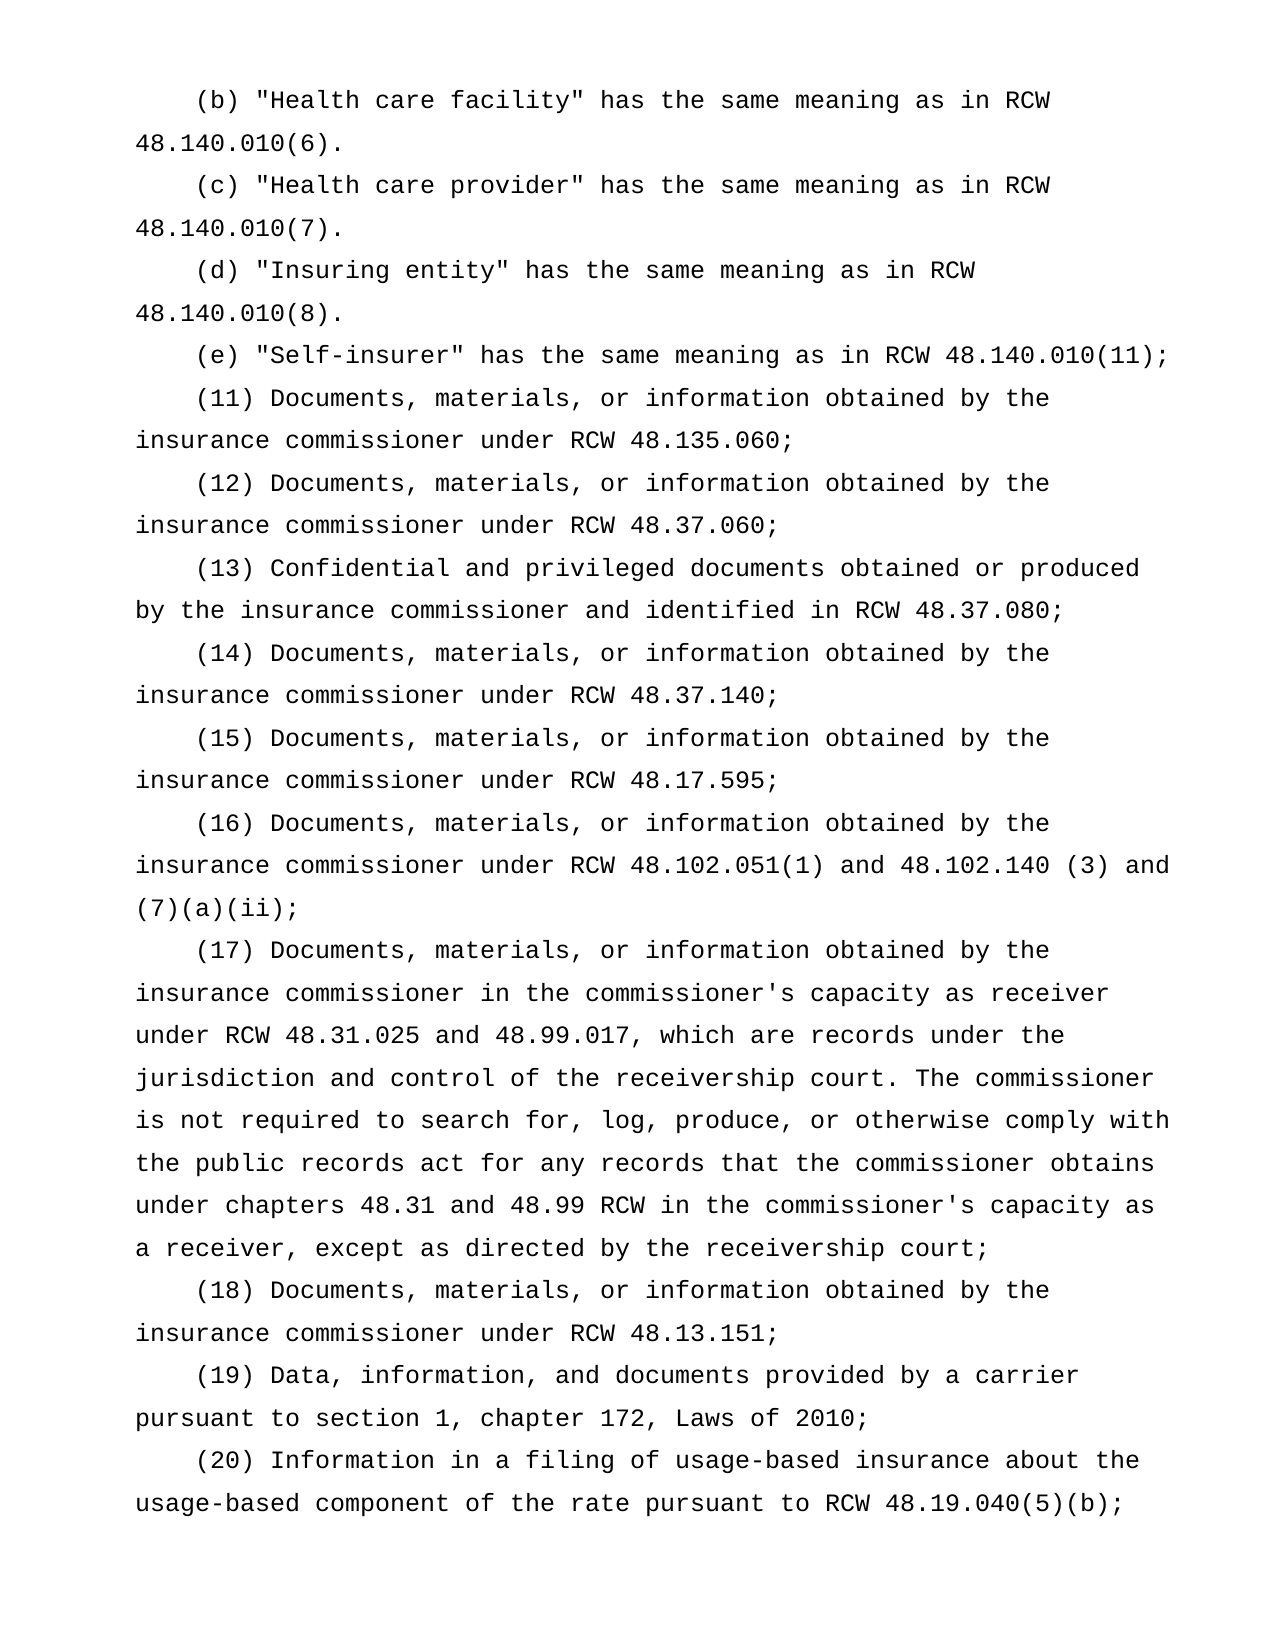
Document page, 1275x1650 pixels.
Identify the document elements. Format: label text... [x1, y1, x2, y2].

text (e) "Self-insurer" has the same meaning as in RCW 48.140.010(11); [135, 330, 1170, 372]
text (14) Documents, materials, or information obtained by the insurance commissioner under RCW 48.37.140; [135, 627, 1170, 712]
text (20) Information in a filing of usage-based insurance about the usage-based component of the rate pursuant to RCW 48.19.040(5)(b); [135, 1435, 1170, 1520]
text (18) Documents, materials, or information obtained by the insurance commissioner under RCW 48.13.151; [135, 1265, 1170, 1350]
text (12) Documents, materials, or information obtained by the insurance commissioner under RCW 48.37.060; [135, 457, 1170, 542]
text (13) Confidential and privileged documents obtained or produced by the insurance commissioner and identified in RCW 48.37.080; [135, 542, 1170, 627]
text (c) "Health care provider" has the same meaning as in RCW 48.140.010(7). [135, 160, 1170, 245]
text (16) Documents, materials, or information obtained by the insurance commissioner under RCW 48.102.051(1) and 48.102.140 (3) and (7)(a)(ii); [135, 797, 1170, 925]
text (11) Documents, materials, or information obtained by the insurance commissioner under RCW 48.135.060; [135, 372, 1170, 457]
text (d) "Insuring entity" has the same meaning as in RCW 48.140.010(8). [135, 245, 1170, 330]
text (19) Data, information, and documents provided by a carrier pursuant to section 1, chapter 172, Laws of 2010; [135, 1350, 1170, 1435]
text (15) Documents, materials, or information obtained by the insurance commissioner under RCW 48.17.595; [135, 712, 1170, 797]
text (17) Documents, materials, or information obtained by the insurance commissioner in the commissioner's capacity as receiver under RCW 48.31.025 and 48.99.017, which are records under the jurisdiction and control of the receivership court. The commissioner is not required to search for, log, produce, or otherwise comply with the public records act for any records that the commissioner obtains under chapters 48.31 and 48.99 RCW in the commissioner's capacity as a receiver, except as directed by the receivership court; [135, 925, 1170, 1265]
text (b) "Health care facility" has the same meaning as in RCW 48.140.010(6). [135, 75, 1170, 160]
